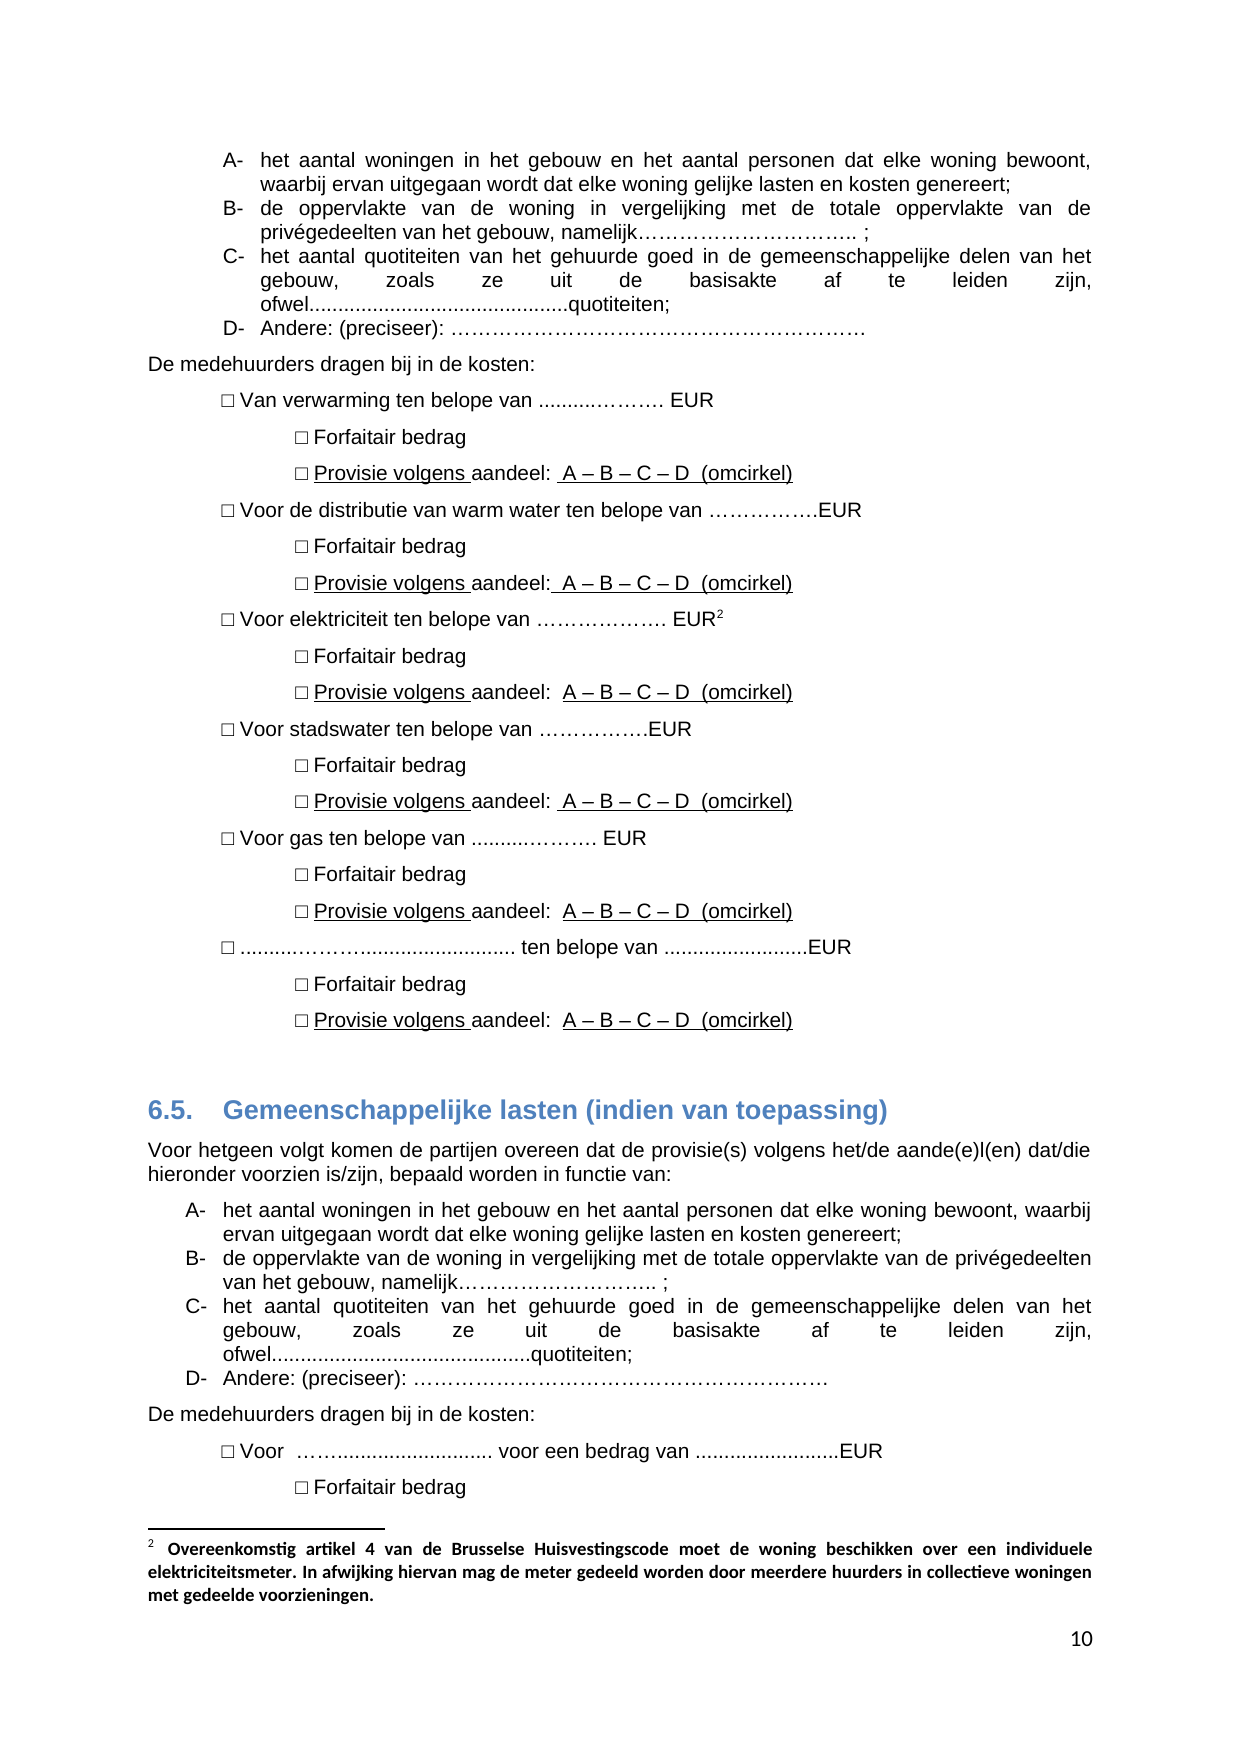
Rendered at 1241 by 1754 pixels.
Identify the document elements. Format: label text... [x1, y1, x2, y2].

list het aantal woningen in het gebouw en het aantal personen dat elke woning bewoont, waarbij ervan uitgegaan wordt dat elke woning gelijke lasten en kosten genereert; [185, 1198, 1093, 1246]
list de oppervlakte van de woning in vergelijking met de totale oppervlakte van de privégedeelten van het gebouw, namelijk………………………….. ; [223, 196, 1093, 243]
subtitle Gemeenschappelijke lasten (indien van toepassing) [148, 1094, 1093, 1125]
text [148, 1438, 1093, 1462]
text De medehuurders dragen bij in de kosten: [148, 352, 1093, 376]
text □ Provisie volgens aandeel: A – B – C – D (omcirkel) [221, 571, 1093, 594]
text □ Forfaitair bedrag [221, 862, 1093, 886]
text □ Forfaitair bedrag [221, 753, 1093, 777]
text Voor hetgeen volgt komen de partijen overeen dat de provisie(s) volgens het/de aande(e)l(en) dat/die hieronder voorzien is/zijn, bepaald worden in functie van: [148, 1137, 1093, 1185]
text □ Provisie volgens aandeel: A – B – C – D (omcirkel) [221, 461, 1093, 485]
list het aantal quotiteiten van het gehuurde goed in de gemeenschappelijke delen van het gebouw, zoals ze uit de basisakte af te leiden zijn, ofwel.............................................quotiteiten; [185, 1294, 1093, 1366]
list de oppervlakte van de woning in vergelijking met de totale oppervlakte van de privégedeelten van het gebouw, namelijk……………………….. ; [185, 1246, 1093, 1294]
text □ Forfaitair bedrag [221, 972, 1093, 996]
text □ Forfaitair bedrag [221, 425, 1093, 449]
text □ Provisie volgens aandeel: A – B – C – D (omcirkel) [221, 899, 1093, 923]
text □ Forfaitair bedrag [221, 1475, 1093, 1499]
text □ Provisie volgens aandeel: A – B – C – D (omcirkel) [221, 789, 1093, 813]
text □ Voor elektriciteit ten belope van ………………. EUR [148, 607, 1093, 631]
text □ Forfaitair bedrag [221, 534, 1093, 558]
text □ Voor gas ten belope van ..........………. EUR [148, 826, 1093, 850]
text □ ..........………........................... ten belope van .........................EUR [148, 935, 1093, 959]
list Andere: (preciseer): …………………………………………………… [185, 1366, 1093, 1389]
text □ Provisie volgens aandeel: A – B – C – D (omcirkel) [221, 1008, 1093, 1032]
text □ Voor stadswater ten belope van …………….EUR [148, 716, 1093, 740]
list Andere: (preciseer): …………………………………………………… [223, 315, 1093, 339]
text □ Van verwarming ten belope van ..........………. EUR [148, 388, 1093, 412]
text De medehuurders dragen bij in de kosten: [148, 1402, 1093, 1426]
text □ Voor de distributie van warm water ten belope van …………….EUR [148, 498, 1093, 522]
text □ Provisie volgens aandeel: A – B – C – D (omcirkel) [221, 680, 1093, 704]
list het aantal quotiteiten van het gehuurde goed in de gemeenschappelijke delen van het gebouw, zoals ze uit de basisakte af te leiden zijn, ofwel.............................................quotiteiten; [223, 243, 1093, 315]
text □ Forfaitair bedrag [221, 643, 1093, 667]
list het aantal woningen in het gebouw en het aantal personen dat elke woning bewoont, waarbij ervan uitgegaan wordt dat elke woning gelijke lasten en kosten genereert; [223, 148, 1093, 196]
